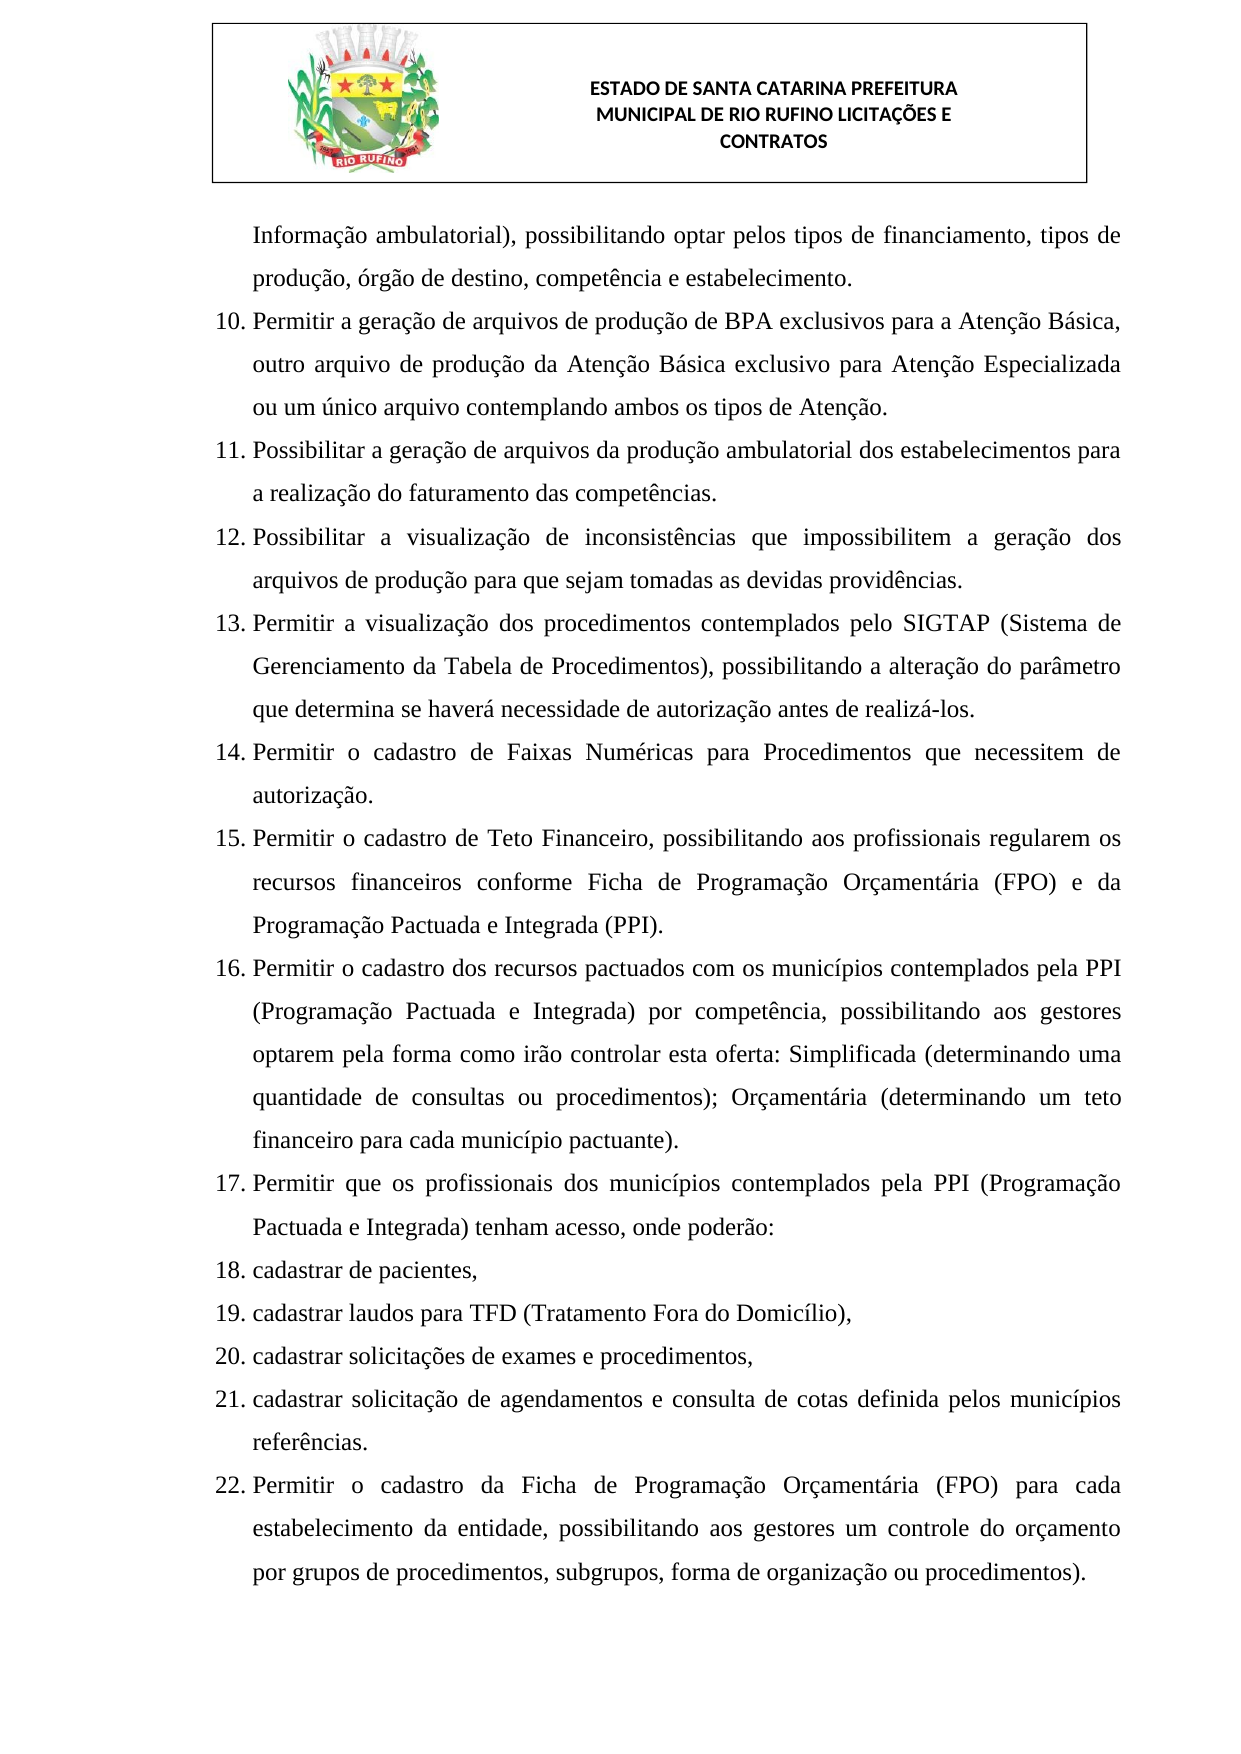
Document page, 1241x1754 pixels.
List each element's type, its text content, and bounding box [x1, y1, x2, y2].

list Permitir o cadastro da Ficha de Programação Orçamentária (FPO) para cada estabelecimento da entidade, possibilitando aos gestores um controle do orçamento por grupos de procedimentos, subgrupos, forma de organização ou procedimentos). [215, 1470, 1122, 1585]
list Possibilitar a visualização de inconsistências que impossibilitem a geração dos arquivos de produção para que sejam tomadas as devidas providências. [215, 522, 1122, 593]
list cadastrar solicitações de exames e procedimentos, [215, 1341, 1122, 1370]
list Possibilitar a geração de arquivos da produção ambulatorial dos estabelecimentos para a realização do faturamento das competências. [215, 435, 1122, 507]
list Permitir a visualização dos procedimentos contemplados pelo SIGTAP (Sistema de Gerenciamento da Tabela de Procedimentos), possibilitando a alteração do parâmetro que determina se haverá necessidade de autorização antes de realizá-los. [215, 608, 1122, 723]
list cadastrar solicitação de agendamentos e consulta de cotas definida pelos municípios referências. [215, 1384, 1122, 1456]
list Permitir o cadastro de Faixas Numéricas para Procedimentos que necessitem de autorização. [215, 737, 1122, 809]
list Permitir a geração de arquivos de produção de BPA exclusivos para a Atenção Básica, outro arquivo de produção da Atenção Básica exclusivo para Atenção Especializada ou um único arquivo contemplando ambos os tipos de Atenção. [215, 306, 1122, 421]
picture [288, 24, 439, 173]
list cadastrar laudos para TFD (Tratamento Fora do Domicílio), [215, 1298, 1122, 1327]
list Permitir o cadastro de Teto Financeiro, possibilitando aos profissionais regularem os recursos financeiros conforme Ficha de Programação Orçamentária (FPO) e da Programação Pactuada e Integrada (PPI). [215, 823, 1122, 938]
list cadastrar de pacientes, [215, 1255, 1122, 1283]
list Permitir o cadastro dos recursos pactuados com os municípios contemplados pela PPI (Programação Pactuada e Integrada) por competência, possibilitando aos gestores optarem pela forma como irão controlar esta oferta: Simplificada (determinando uma quantidade de consultas ou procedimentos); Orçamentária (determinando um teto financeiro para cada município pactuante). [215, 953, 1122, 1154]
list Permitir que os profissionais dos municípios contemplados pela PPI (Programação Pactuada e Integrada) tenham acesso, onde poderão: [215, 1168, 1122, 1240]
